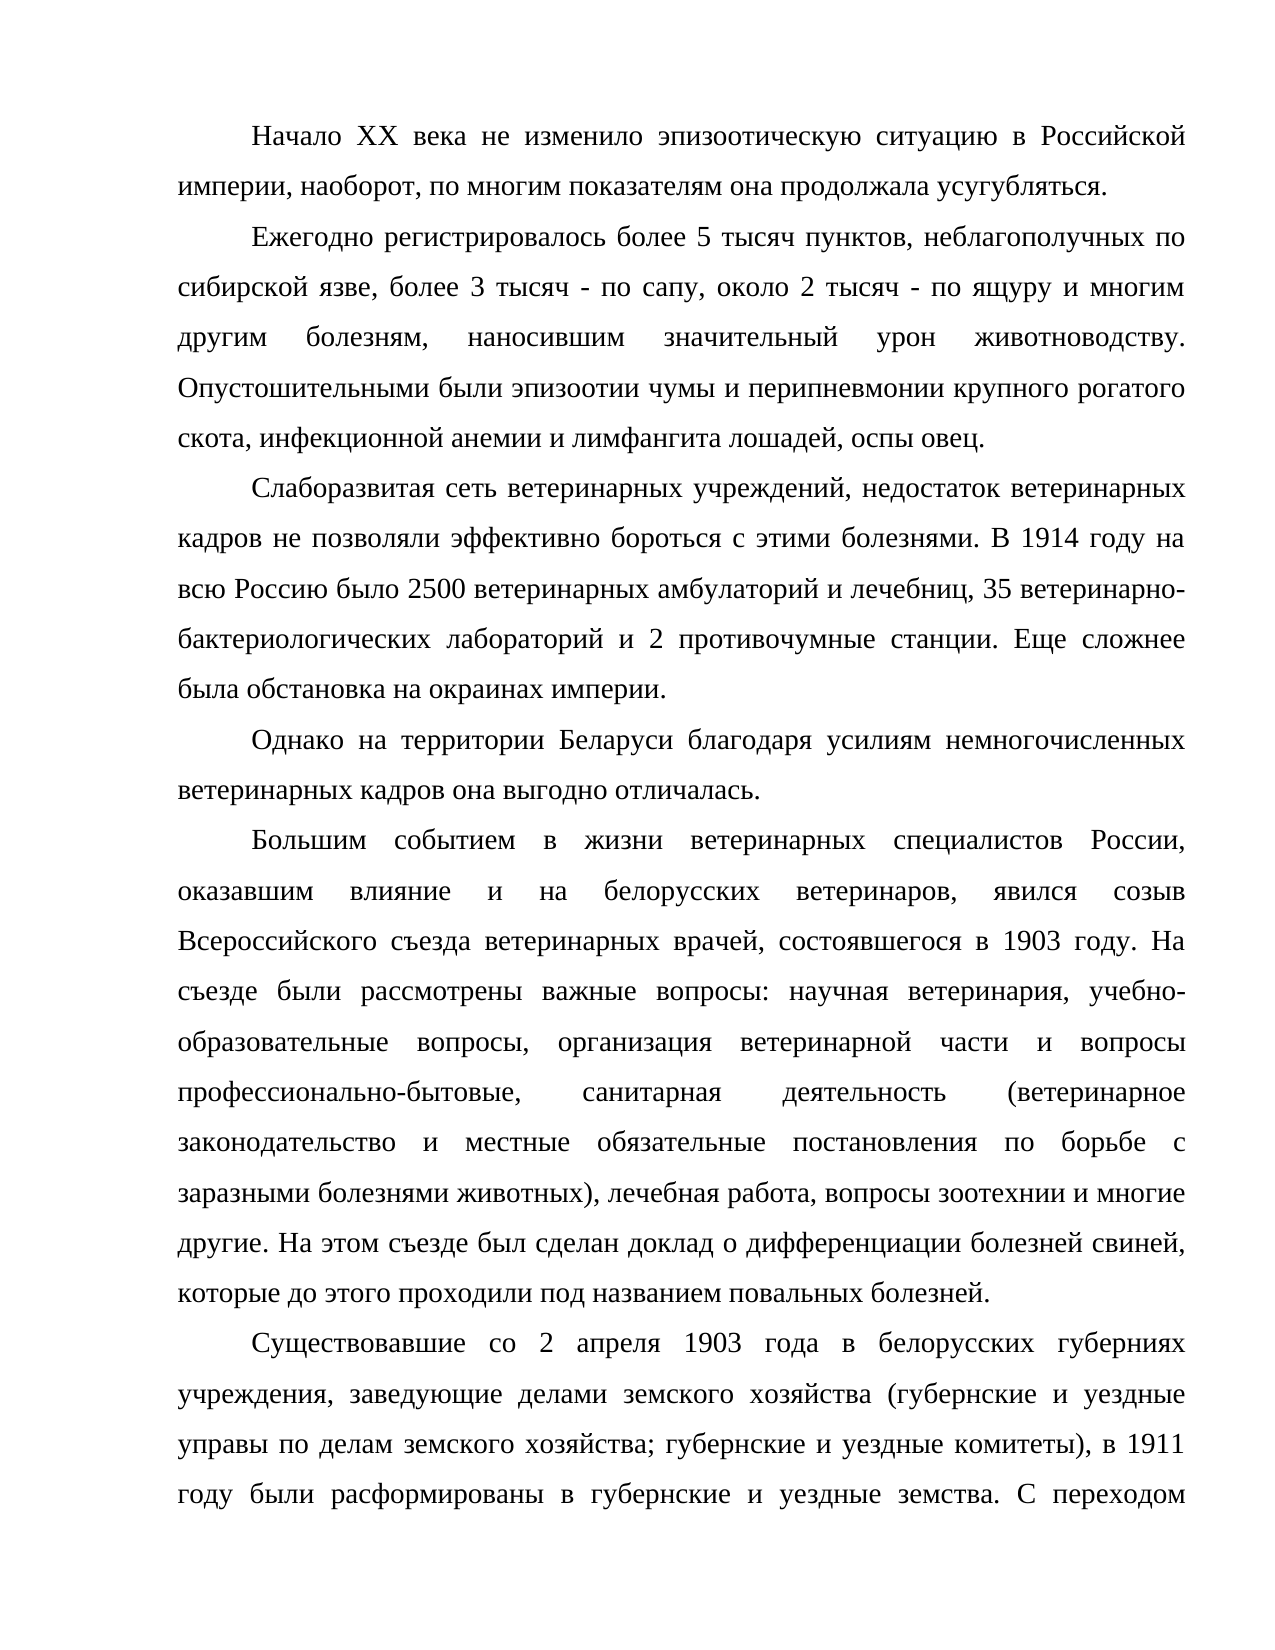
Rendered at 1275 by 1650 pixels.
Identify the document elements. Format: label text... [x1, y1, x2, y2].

text Однако на территории Беларуси благодаря усилиям немногочисленных ветеринарных кадров она выгодно отличалась. [177, 722, 1186, 806]
text Слаборазвитая сеть ветеринарных учреждений, недостаток ветеринарных кадров не позволяли эффективно бороться с этими болезнями. В 1914 году на всю Россию было 2500 ветеринарных амбулаторий и лечебниц, 35 ветеринарно-бактериологических лабораторий и 2 противочумные станции. Еще сложнее была обстановка на окраинах империи. [177, 470, 1186, 705]
text Ежегодно регистрировалось более 5 тысяч пунктов, неблагополучных по сибирской язве, более 3 тысяч - по сапу, около 2 тысяч - по ящуру и многим другим болезням, наносившим значительный урон животноводству. Опустошительными были эпизоотии чумы и перипневмонии крупного рогатого скота, инфекционной анемии и лимфангита лошадей, оспы овец. [177, 219, 1186, 453]
text Начало ХХ века не изменило эпизоотическую ситуацию в Российской империи, наоборот, по многим показателям она продолжала усугубляться. [177, 118, 1186, 202]
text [177, 1326, 1186, 1510]
text Большим событием в жизни ветеринарных специалистов России, оказавшим влияние и на белорусских ветеринаров, явился созыв Всероссийского съезда ветеринарных врачей, состоявшегося в 1903 году. На съезде были рассмотрены важные вопросы: научная ветеринария, учебно-образовательные вопросы, организация ветеринарной части и вопросы профессионально-бытовые, санитарная деятельность (ветеринарное законодательство и местные обязательные постановления по борьбе с заразными болезнями животных), лечебная работа, вопросы зоотехнии и многие другие. На этом съезде был сделан доклад о дифференциации болезней свиней, которые до этого проходили под названием повальных болезней. [177, 822, 1186, 1309]
